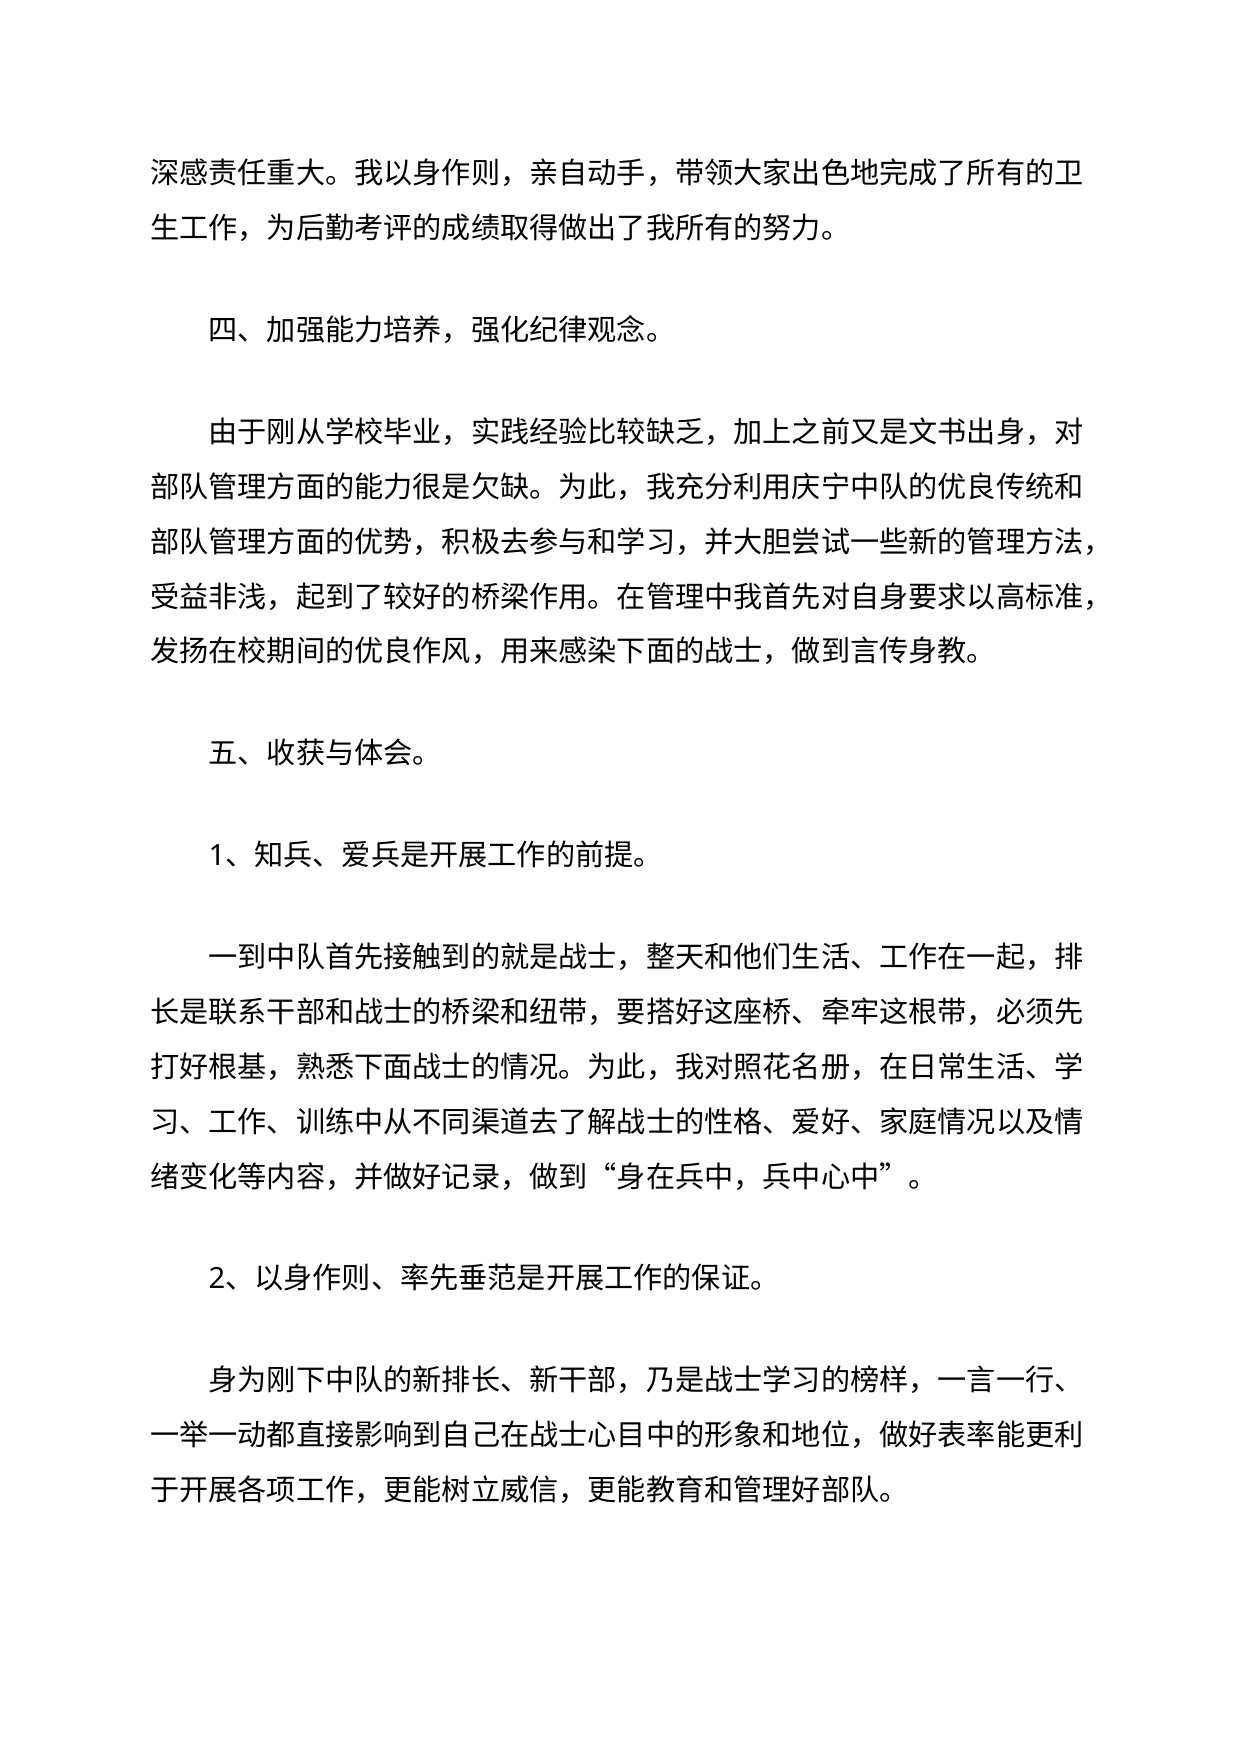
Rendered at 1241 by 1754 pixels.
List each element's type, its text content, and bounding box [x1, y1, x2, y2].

text 五、收获与体会。 [150, 730, 1090, 772]
text 一到中队首先接触到的就是战士，整天和他们生活、工作在一起，排长是联系干部和战士的桥梁和纽带，要搭好这座桥、牵牢这根带，必须先打好根基，熟悉下面战士的情况。为此，我对照花名册，在日常生活、学习、工作、训练中从不同渠道去了解战士的性格、爱好、家庭情况以及情绪变化等内容，并做好记录，做到“身在兵中，兵中心中”。 [150, 933, 1090, 1195]
text 由于刚从学校毕业，实践经验比较缺乏，加上之前又是文书出身，对部队管理方面的能力很是欠缺。为此，我充分利用庆宁中队的优良传统和部队管理方面的优势，积极去参与和学习，并大胆尝试一些新的管理方法，受益非浅，起到了较好的桥梁作用。在管理中我首先对自身要求以高标准，发扬在校期间的优良作风，用来感染下面的战士，做到言传身教。 [150, 408, 1090, 670]
text 1、知兵、爱兵是开展工作的前提。 [150, 832, 1090, 874]
text 2、以身作则、率先垂范是开展工作的保证。 [150, 1255, 1090, 1297]
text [150, 150, 1090, 247]
text 四、加强能力培养，强化纪律观念。 [150, 307, 1090, 349]
text 身为刚下中队的新排长、新干部，乃是战士学习的榜样，一言一行、一举一动都直接影响到自己在战士心目中的形象和地位，做好表率能更利于开展各项工作，更能树立威信，更能教育和管理好部队。 [150, 1357, 1090, 1509]
